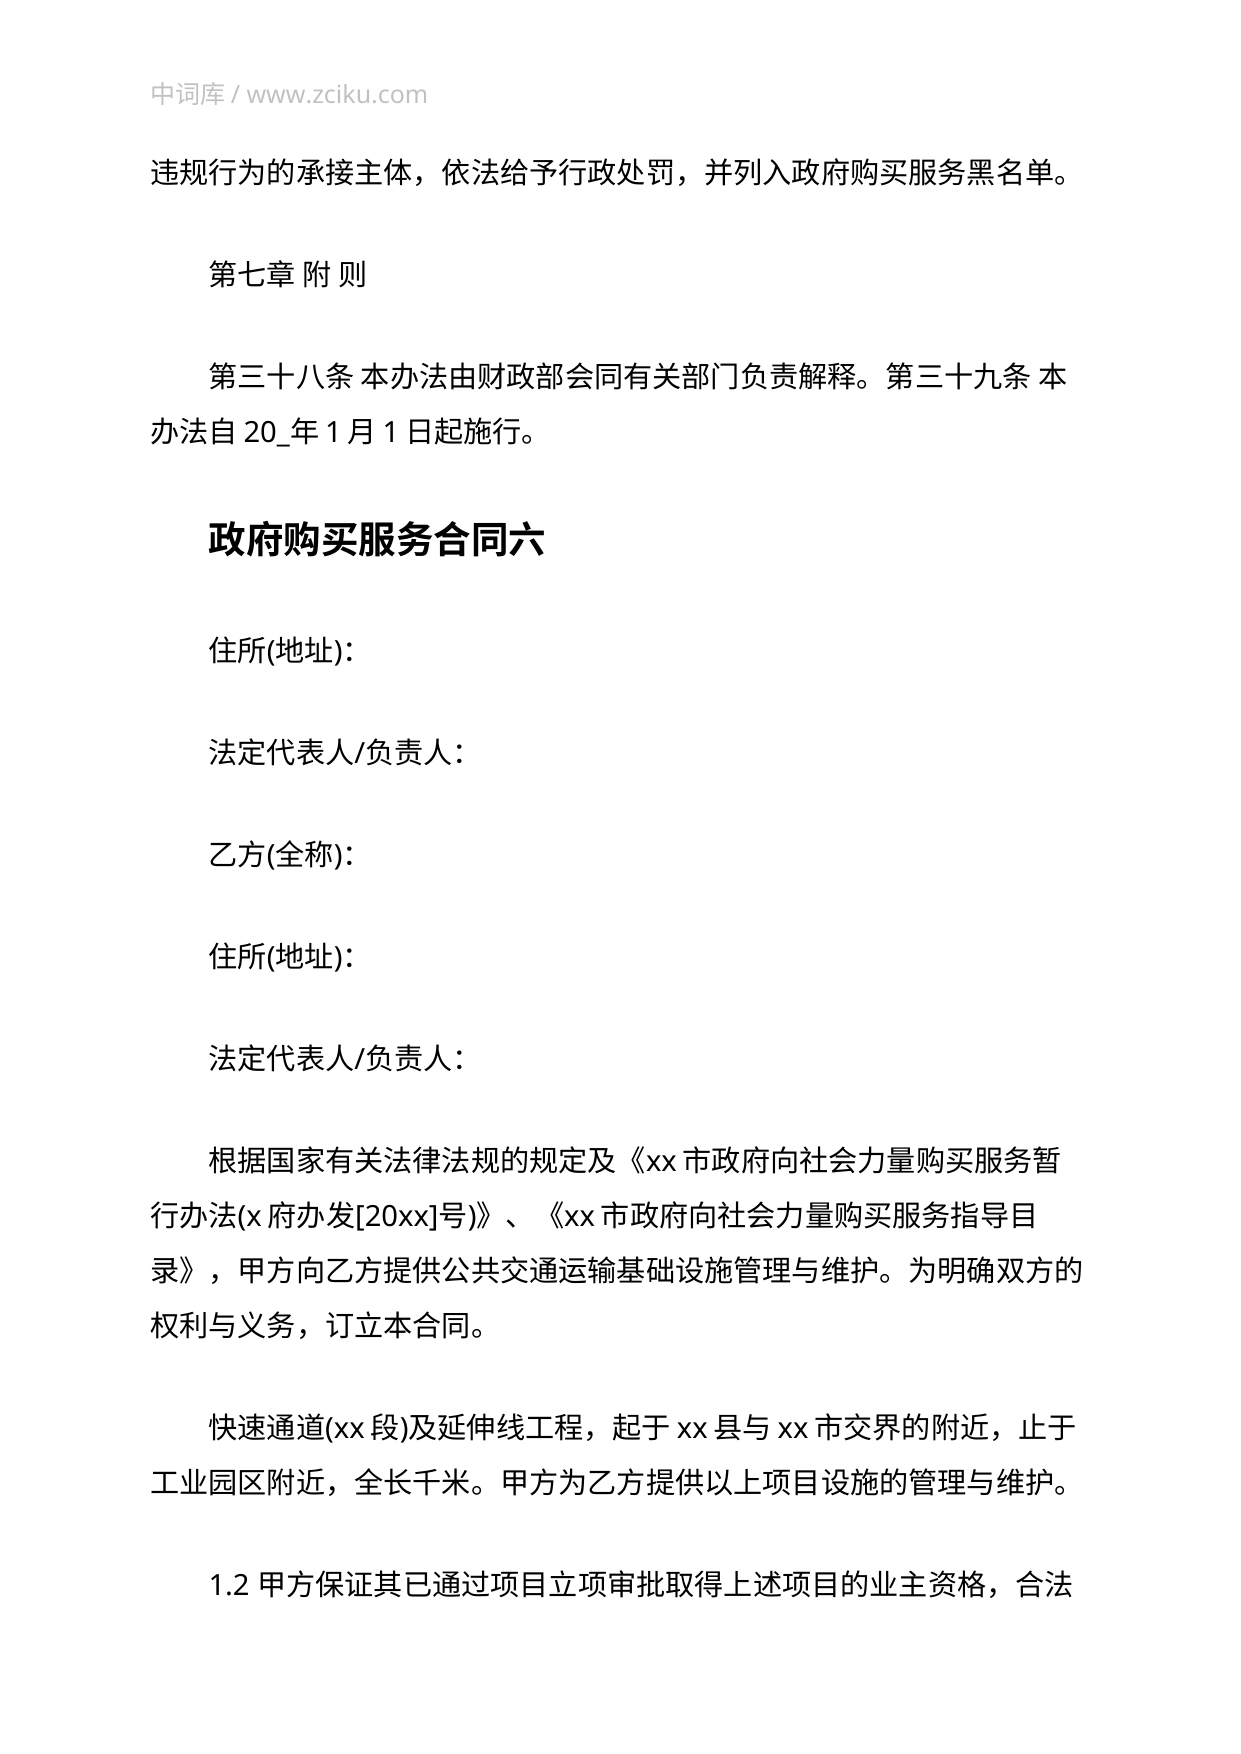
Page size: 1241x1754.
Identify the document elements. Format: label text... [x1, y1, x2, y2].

text 政府购买服务合同六 [150, 510, 1090, 565]
text 住所(地址)： [150, 934, 1090, 976]
text 第三十八条 本办法由财政部会同有关部门负责解释。第三十九条 本办法自20_年1月1日起施行。 [150, 353, 1090, 451]
text 根据国家有关法律法规的规定及《xx市政府向社会力量购买服务暂行办法(x府办发[20xx]号)》、《xx市政府向社会力量购买服务指导目录》，甲方向乙方提供公共交通运输基础设施管理与维护。为明确双方的权利与义务，订立本合同。 [150, 1138, 1090, 1345]
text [150, 150, 1090, 192]
text 法定代表人/负责人： [150, 1036, 1090, 1078]
text 第七章 附 则 [150, 252, 1090, 294]
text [150, 1561, 1090, 1603]
text 快速通道(xx段)及延伸线工程，起于xx县与xx市交界的附近，止于工业园区附近，全长千米。甲方为乙方提供以上项目设施的管理与维护。 [150, 1404, 1090, 1502]
text 住所(地址)： [150, 628, 1090, 670]
text 法定代表人/负责人： [150, 730, 1090, 772]
text 乙方(全称)： [150, 832, 1090, 874]
